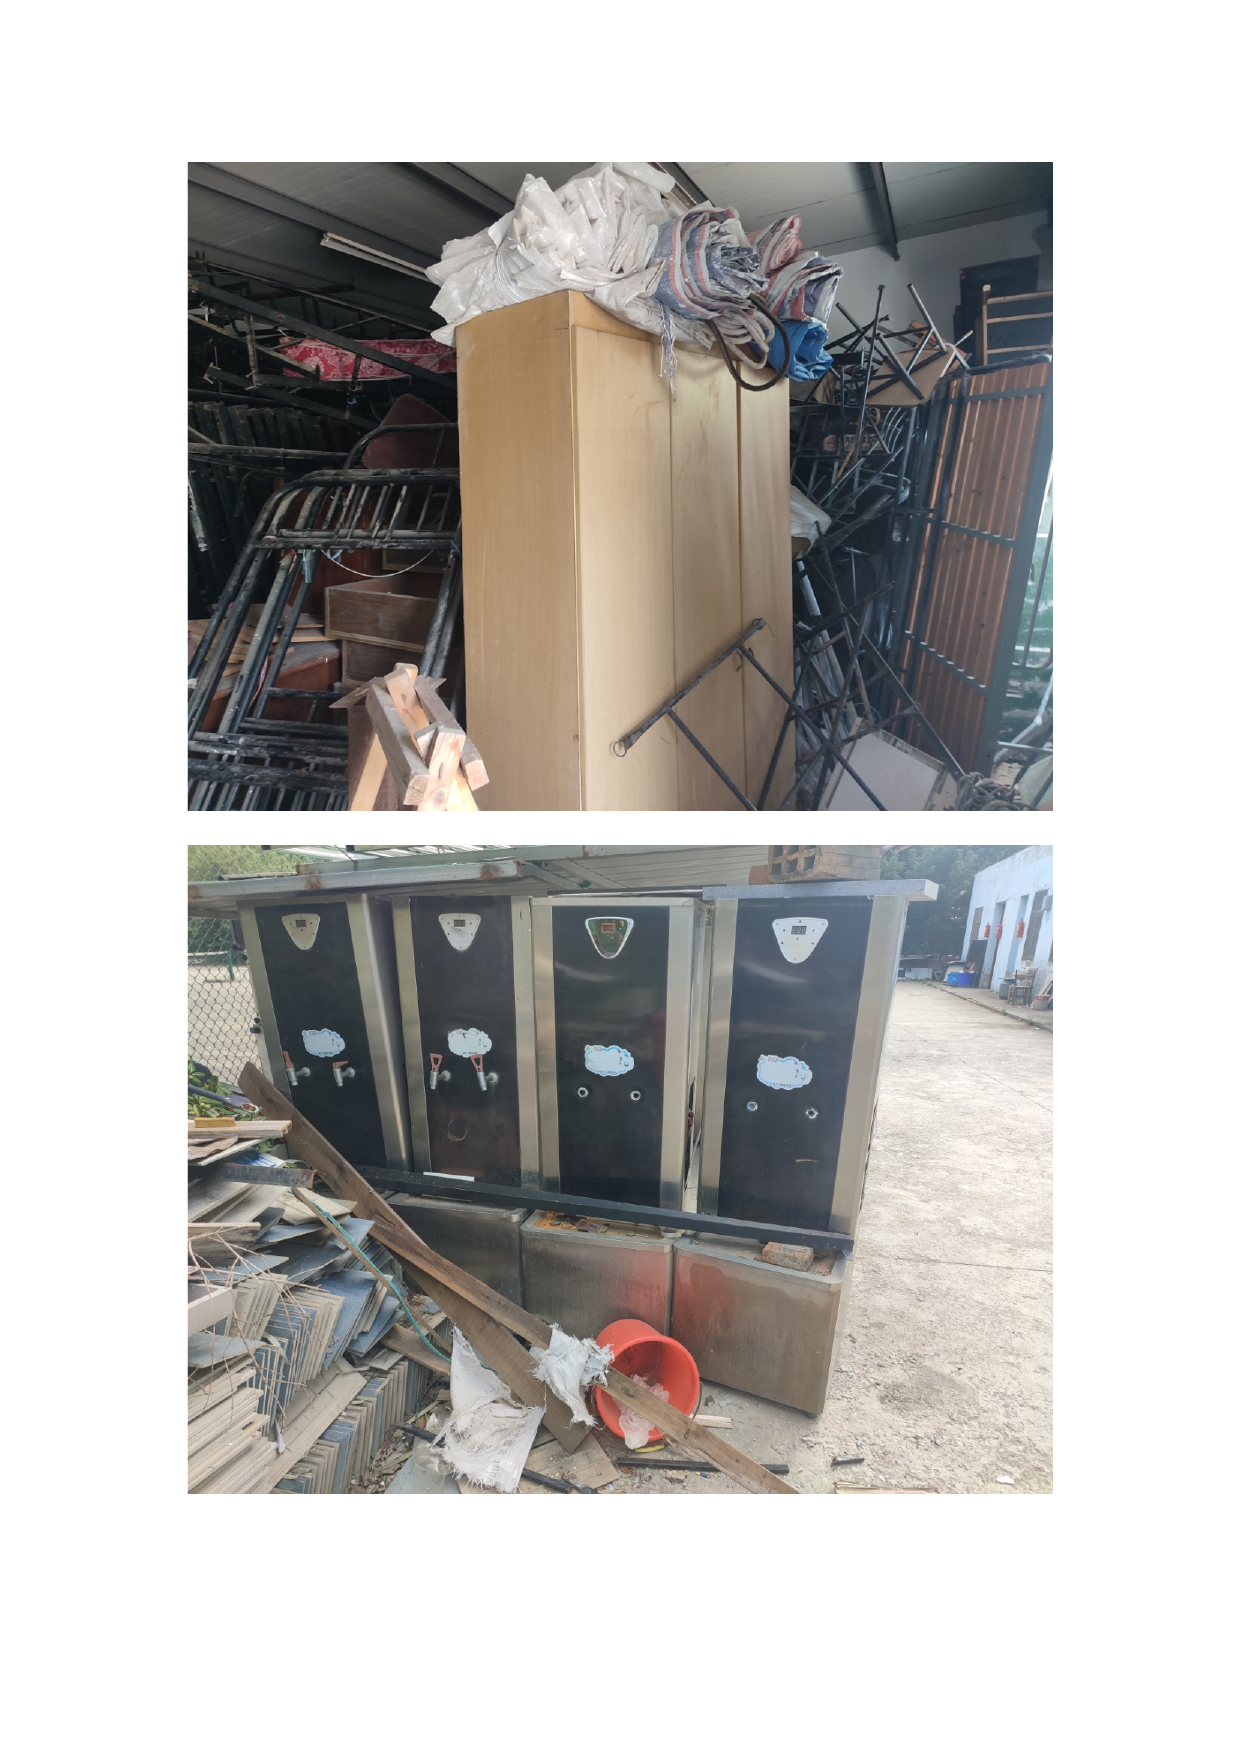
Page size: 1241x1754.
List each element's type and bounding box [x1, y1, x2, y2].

picture [189, 162, 1052, 811]
picture [189, 845, 1052, 1494]
